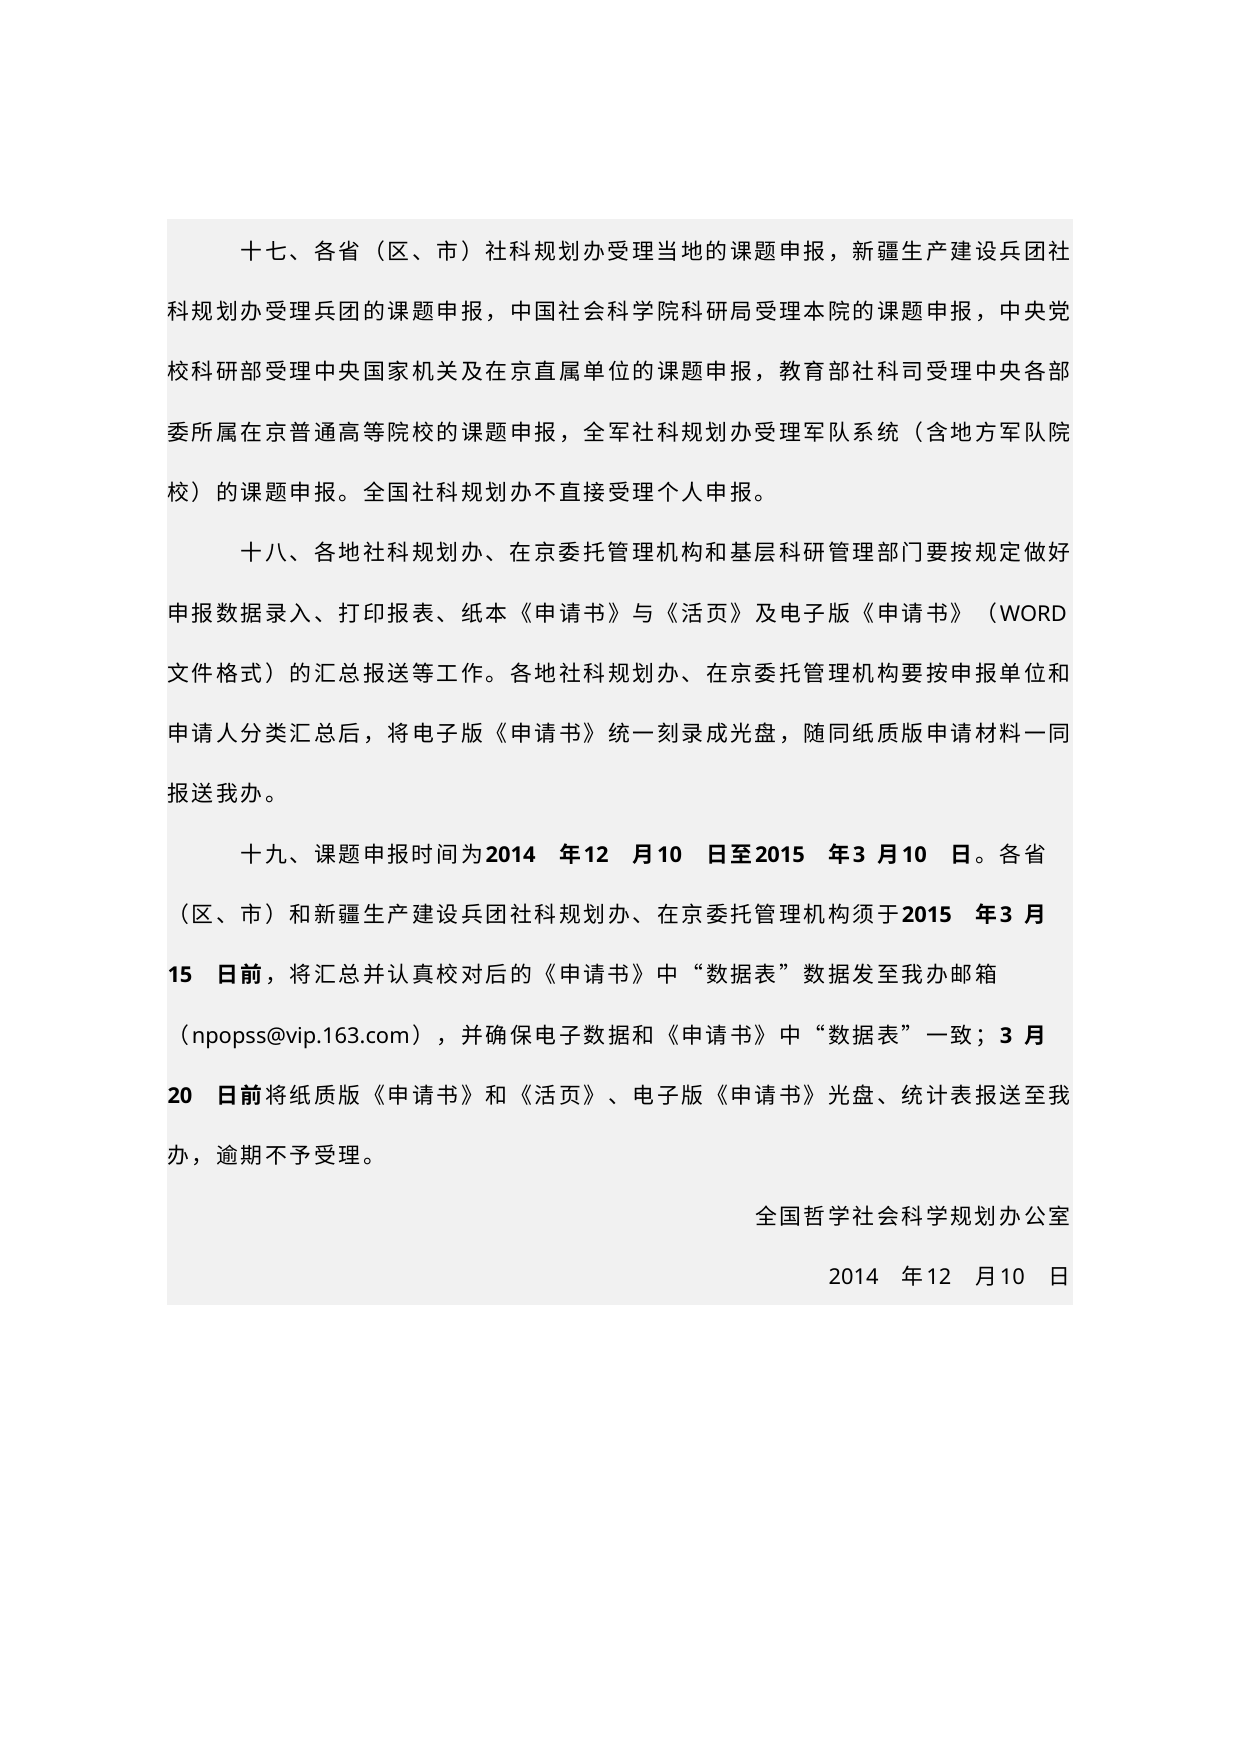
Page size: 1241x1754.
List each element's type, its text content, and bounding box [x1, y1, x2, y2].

text 十九、课题申报时间为2014年12月10日至2015年3月10日。各省（区、市）和新疆生产建设兵团社科规划办、在京委托管理机构须于2015年3月15日前，将汇总并认真校对后的《申请书》中“数据表”数据发至我办邮箱（npopss@vip.163.com），并确保电子数据和《申请书》中“数据表”一致；3月20日前将纸质版《申请书》和《活页》、电子版《申请书》光盘、统计表报送至我办，逾期不予受理。 [167, 822, 1073, 1184]
text 全国哲学社会科学规划办公室 [167, 1184, 1073, 1245]
text 十八、各地社科规划办、在京委托管理机构和基层科研管理部门要按规定做好申报数据录入、打印报表、纸本《申请书》与《活页》及电子版《申请书》（WORD文件格式）的汇总报送等工作。各地社科规划办、在京委托管理机构要按申报单位和申请人分类汇总后，将电子版《申请书》统一刻录成光盘，随同纸质版申请材料一同报送我办。 [167, 521, 1073, 822]
text 十七、各省（区、市）社科规划办受理当地的课题申报，新疆生产建设兵团社科规划办受理兵团的课题申报，中国社会科学院科研局受理本院的课题申报，中央党校科研部受理中央国家机关及在京直属单位的课题申报，教育部社科司受理中央各部委所属在京普通高等院校的课题申报，全军社科规划办受理军队系统（含地方军队院校）的课题申报。全国社科规划办不直接受理个人申报。 [167, 219, 1073, 521]
text 2014年12月10日 [167, 1245, 1073, 1305]
